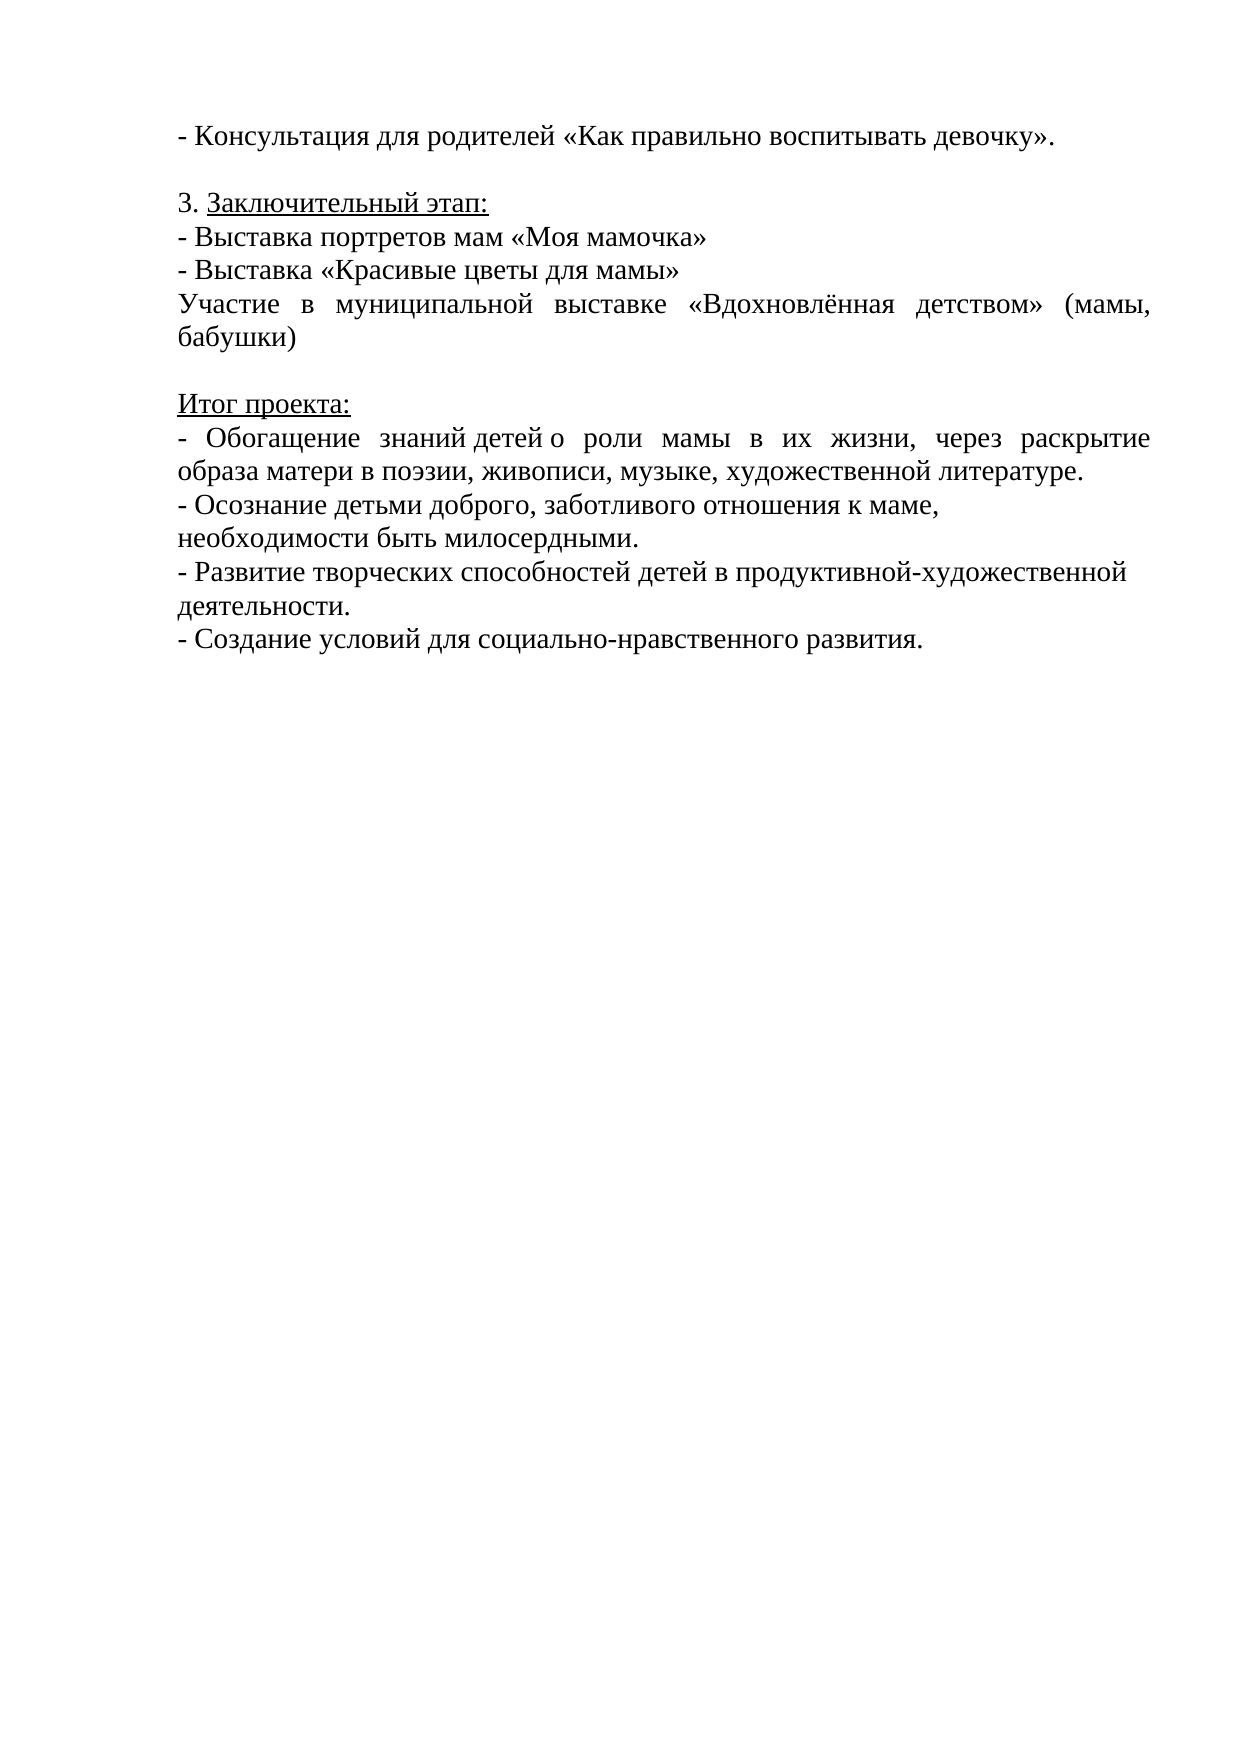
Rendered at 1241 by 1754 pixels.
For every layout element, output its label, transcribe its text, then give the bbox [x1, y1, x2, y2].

text - Выставка «Красивые цветы для мамы» [177, 252, 1152, 286]
text - Выставка портретов мам «Моя мамочка» [177, 219, 1152, 252]
text - Консультация для родителей «Как правильно воспитывать девочку». [177, 118, 1152, 152]
text - Осознание детьми доброго, заботливого отношения к маме, необходимости быть милосердными. - Развитие творческих способностей детей в продуктивной-художественной деятельности. - Создание условий для социально-нравственного развития. [177, 487, 1152, 655]
text Участие в муниципальной выставке «Вдохновлённая детством» (мамы, бабушки) Итог проекта: - Обогащение знаний детей о роли мамы в их жизни, через раскрытие образа матери в поэзии, живописи, музыке, художественной литературе. [177, 286, 1152, 487]
text 3. Заключительный этап: [177, 185, 1152, 219]
